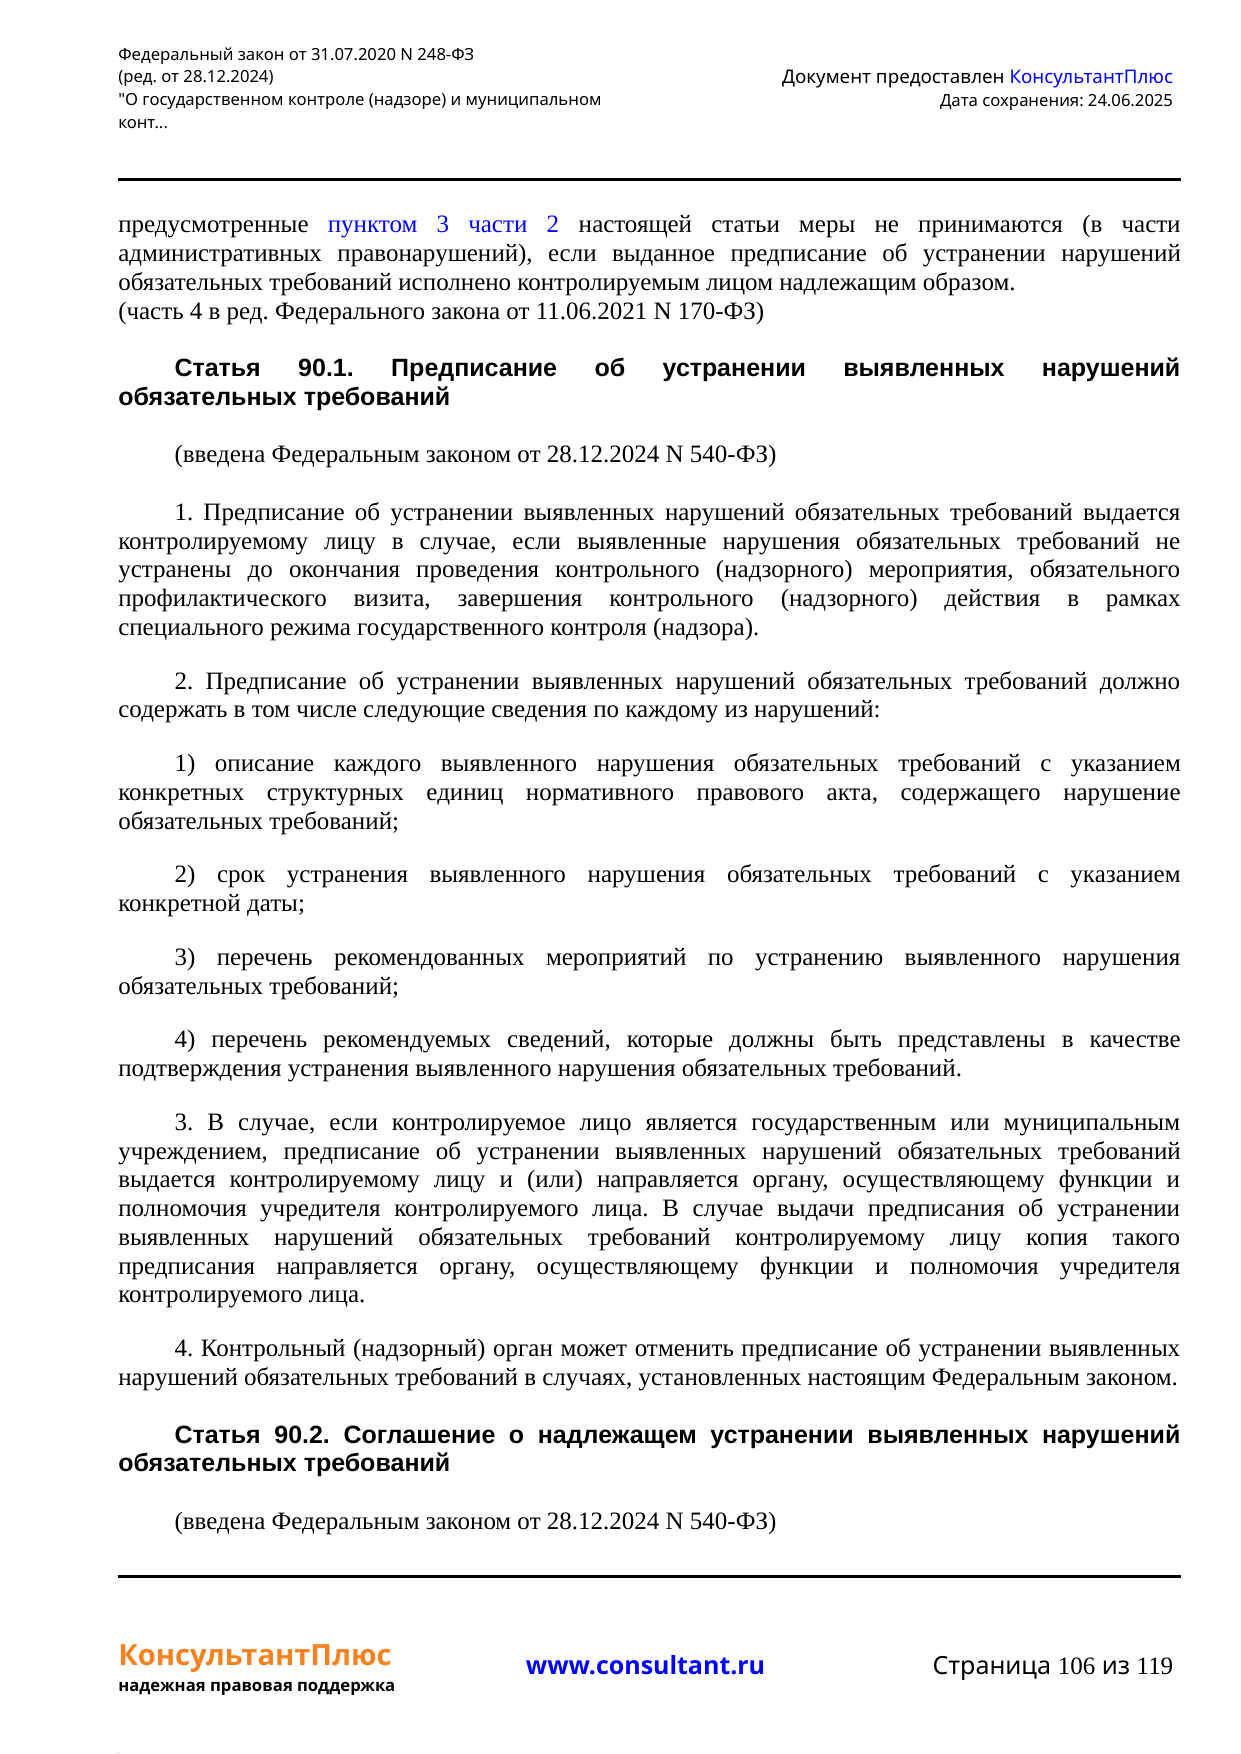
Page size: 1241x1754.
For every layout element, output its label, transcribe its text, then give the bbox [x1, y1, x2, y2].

text 4) перечень рекомендуемых сведений, которые должны быть представлены в качестве подтверждения устранения выявленного нарушения обязательных требований. [118, 1024, 1181, 1082]
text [118, 209, 1181, 296]
text 2) срок устранения выявленного нарушения обязательных требований с указанием конкретной даты; [118, 859, 1181, 917]
text 2. Предписание об устранении выявленных нарушений обязательных требований должно содержать в том числе следующие сведения по каждому из нарушений: [118, 666, 1181, 723]
title Статья 90.1. Предписание об устранении выявленных нарушений обязательных требований [118, 353, 1181, 411]
text 3) перечень рекомендованных мероприятий по устранению выявленного нарушения обязательных требований; [118, 942, 1181, 999]
text (часть 4 в ред. Федерального закона от 11.06.2021 N 170-ФЗ) [118, 296, 1181, 324]
text (введена Федеральным законом от 28.12.2024 N 540-ФЗ) [118, 439, 1181, 468]
title Статья 90.2. Соглашение о надлежащем устранении выявленных нарушений обязательных требований [118, 1419, 1181, 1477]
text 1. Предписание об устранении выявленных нарушений обязательных требований выдается контролируемому лицу в случае, если выявленные нарушения обязательных требований не устранены до окончания проведения контрольного (надзорного) мероприятия, обязательного профилактического визита, завершения контрольного (надзорного) действия в рамках специального режима государственного контроля (надзора). [118, 497, 1181, 641]
text 1) описание каждого выявленного нарушения обязательных требований с указанием конкретных структурных единиц нормативного правового акта, содержащего нарушение обязательных требований; [118, 748, 1181, 834]
text 3. В случае, если контролируемое лицо является государственным или муниципальным учреждением, предписание об устранении выявленных нарушений обязательных требований выдается контролируемому лицу и (или) направляется органу, осуществляющему функции и полномочия учредителя контролируемого лица. В случае выдачи предписания об устранении выявленных нарушений обязательных требований контролируемому лицу копия такого предписания направляется органу, осуществляющему функции и полномочия учредителя контролируемого лица. [118, 1107, 1181, 1308]
text (введена Федеральным законом от 28.12.2024 N 540-ФЗ) [118, 1506, 1181, 1534]
text 4. Контрольный (надзорный) орган может отменить предписание об устранении выявленных нарушений обязательных требований в случаях, установленных настоящим Федеральным законом. [118, 1333, 1181, 1391]
